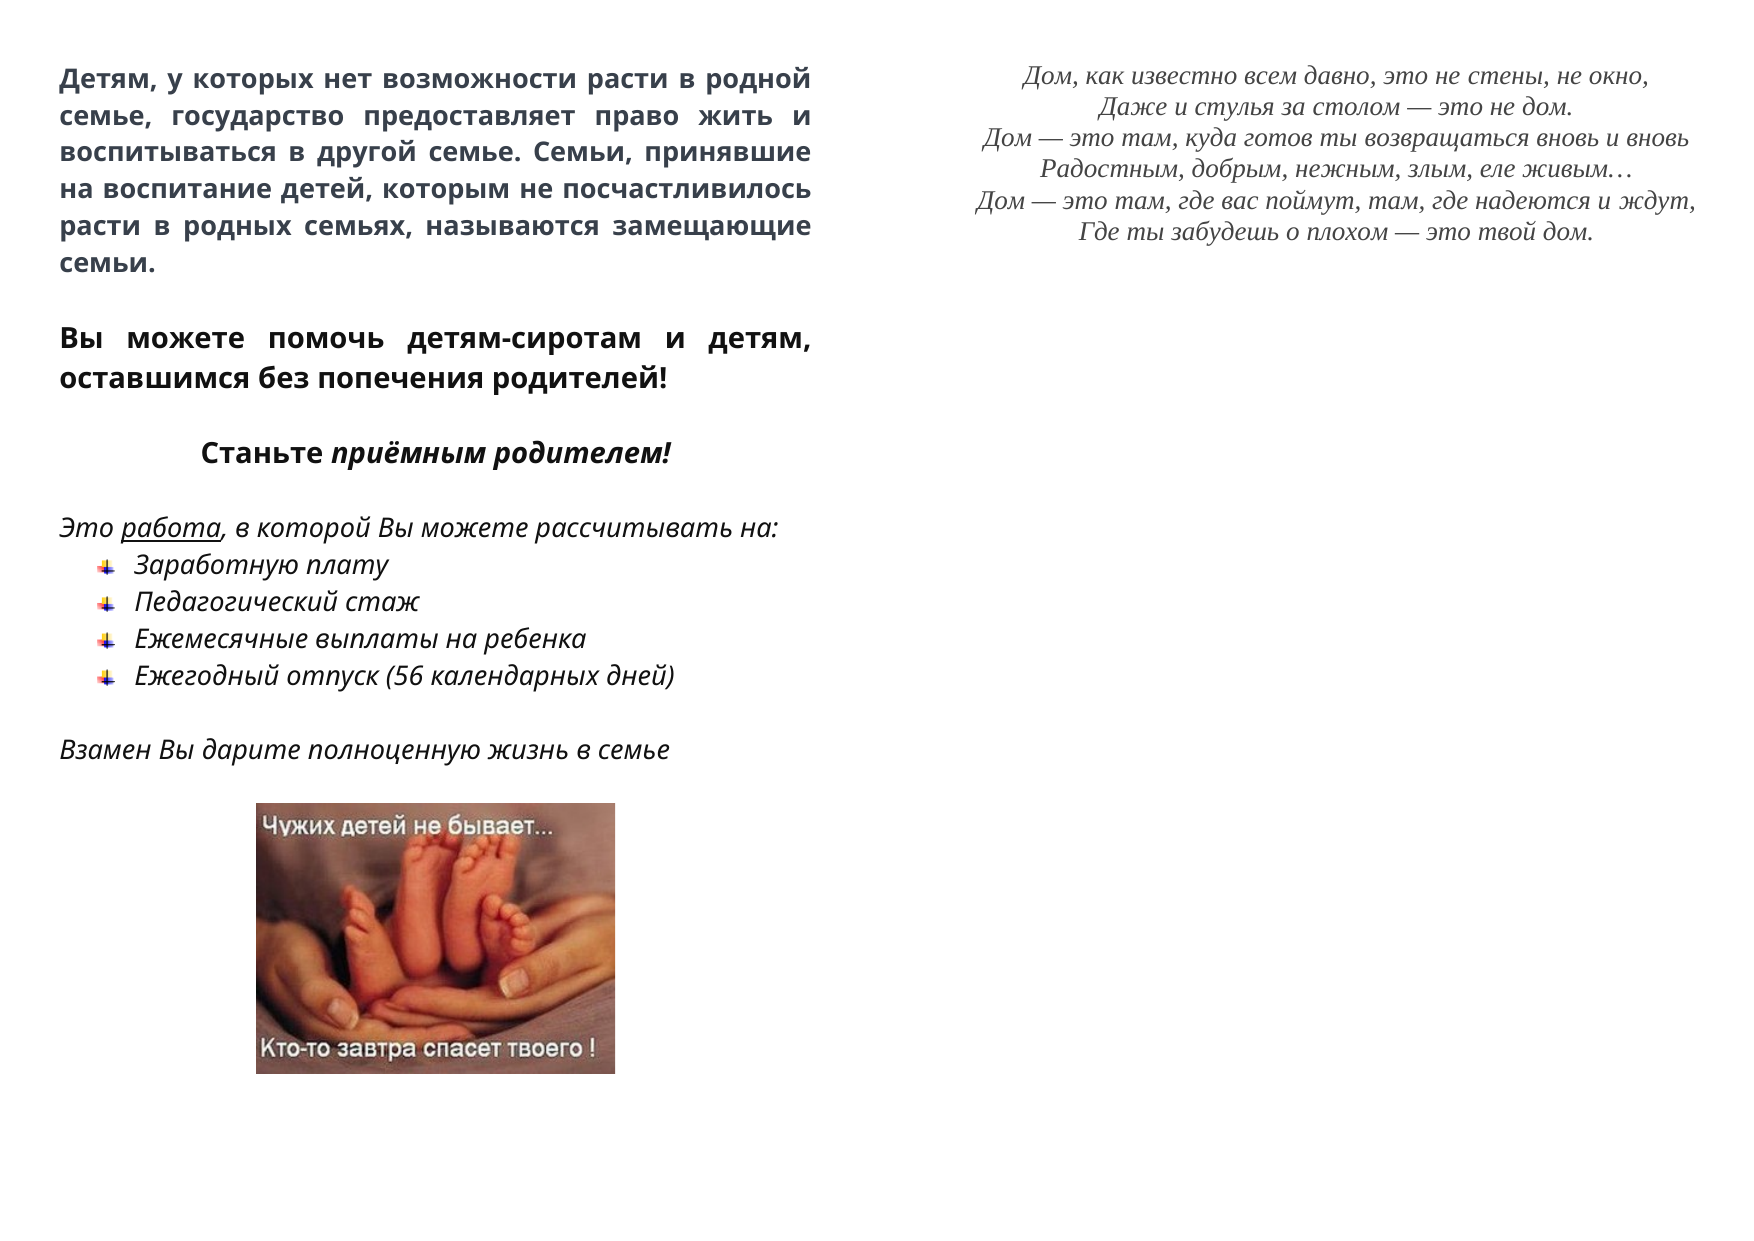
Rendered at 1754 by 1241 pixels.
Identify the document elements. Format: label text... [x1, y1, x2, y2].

picture [97, 668, 115, 686]
picture [256, 803, 616, 1074]
list Педагогический стаж [97, 583, 812, 619]
picture [97, 595, 115, 612]
picture [97, 631, 115, 649]
text Взамен Вы дарите полноценную жизнь в семье [59, 730, 812, 767]
list Ежемесячные выплаты на ребенка [97, 619, 812, 656]
text Вы можете помочь детям-сиротам и детям, оставшимся без попечения родителей! [59, 317, 812, 397]
text Детям, у которых нет возможности расти в родной семье, государство предоставляет право жить и воспитываться в другой семье. Семьи, принявшие на воспитание детей, которым не посчастливилось расти в родных семьях, называются замещающие семьи. [59, 59, 812, 280]
list Ежегодный отпуск (56 календарных дней) [97, 656, 812, 693]
text Станьте приёмным родителем! [59, 432, 812, 472]
text Это работа, в которой Вы можете рассчитывать на: [59, 509, 812, 546]
text Дом, как известно всем давно, это не стены, не окно, Даже и стулья за столом — это не дом. Дом — это там, куда готов ты возвращаться вновь и вновь Радостным, добрым, нежным, злым, еле живым… Дом — это там, где вас поймут, там, где надеются и ждут, Где ты забудешь о плохом — это твой дом. [960, 59, 1099, 246]
list Заработную плату [97, 546, 812, 583]
picture [97, 558, 115, 575]
text Дом, как известно всем давно, это не стены, не окно, Даже и стулья за столом — это не дом. Дом — это там, куда готов ты возвращаться вновь и вновь Радостным, добрым, нежным, злым, еле живым… Дом — это там, где вас поймут, там, где надеются и ждут, Где ты забудешь о плохом — это твой дом. [1573, 59, 1713, 246]
